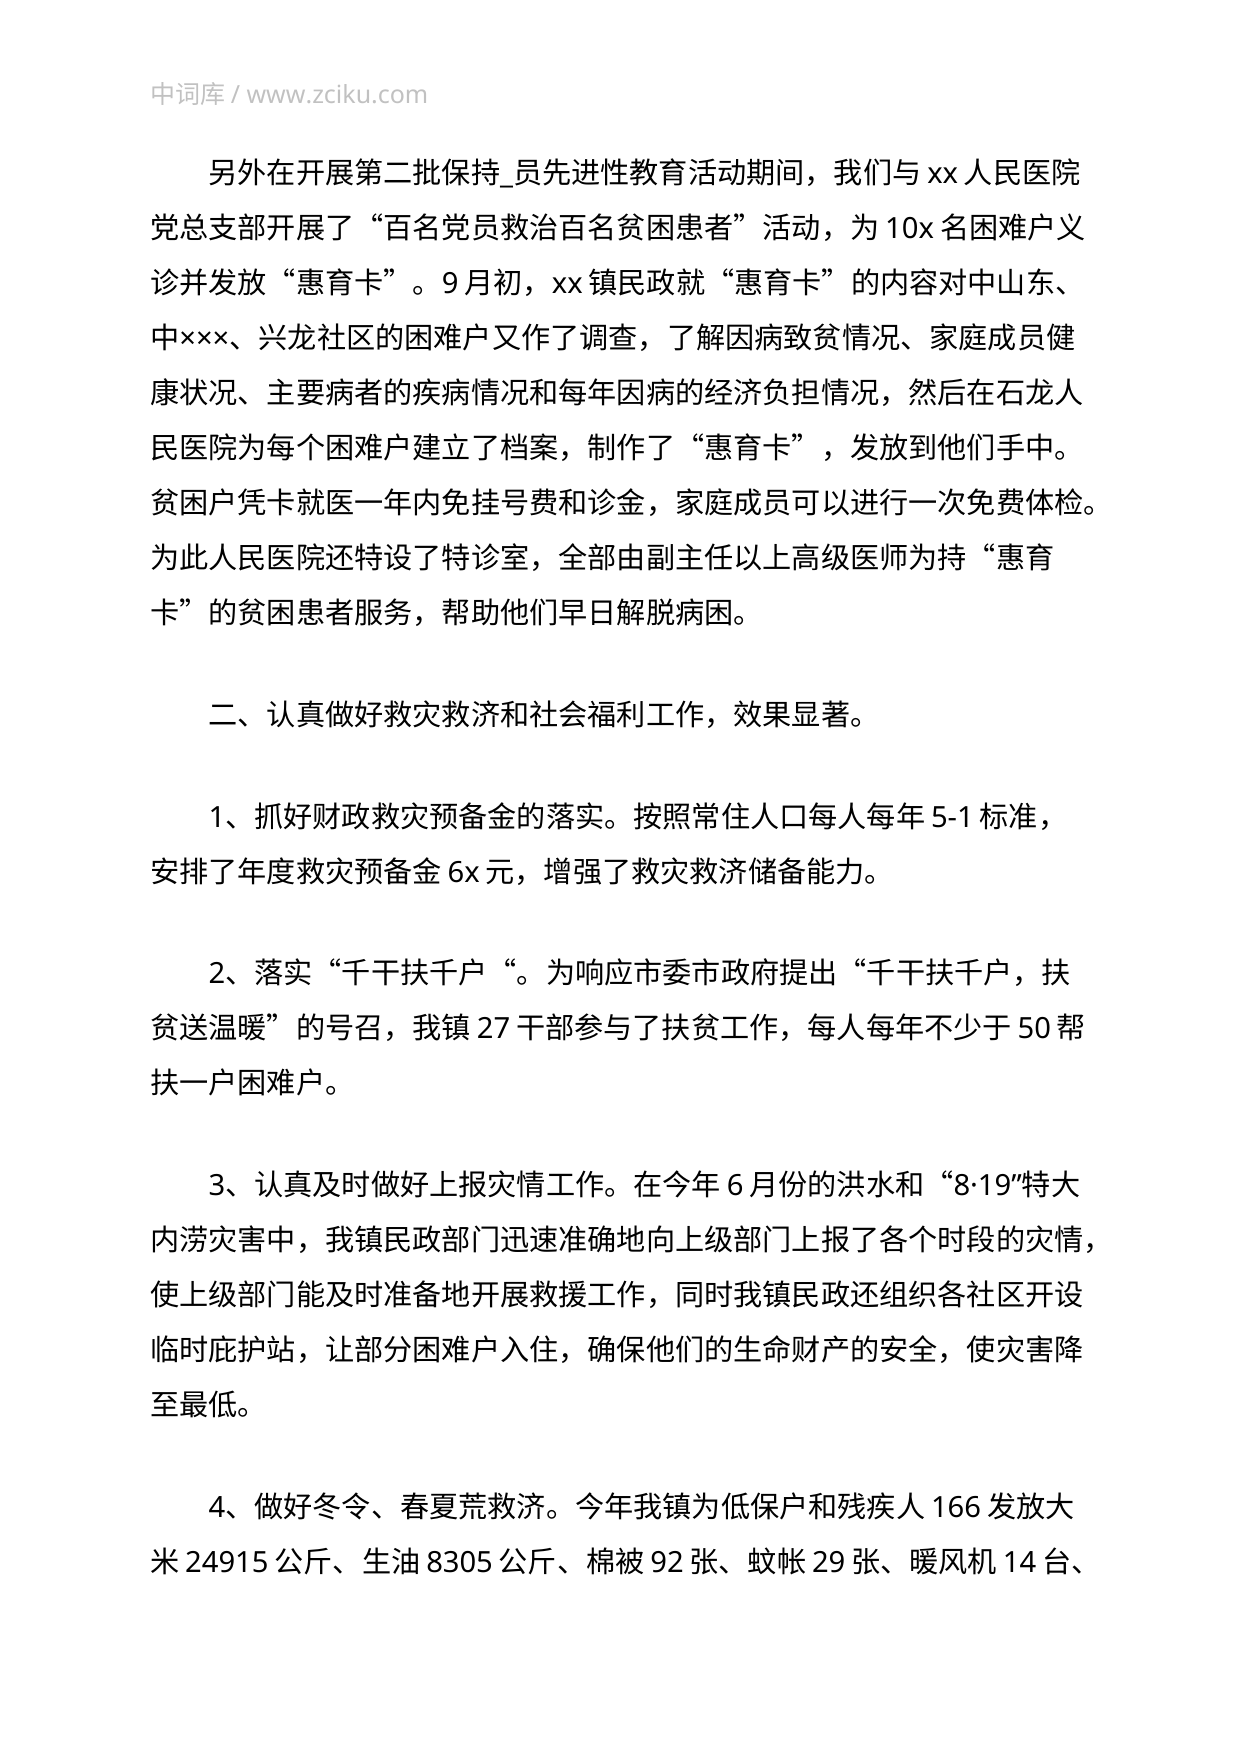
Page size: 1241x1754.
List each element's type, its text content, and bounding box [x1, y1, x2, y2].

text 2、落实“千干扶千户“。为响应市委市政府提出“千干扶千户，扶贫送温暖”的号召，我镇27干部参与了扶贫工作，每人每年不少于50帮扶一户困难户。 [150, 950, 1090, 1102]
text 另外在开展第二批保持_员先进性教育活动期间，我们与xx人民医院党总支部开展了“百名党员救治百名贫困患者”活动，为10x名困难户义诊并发放“惠育卡”。9月初，xx镇民政就“惠育卡”的内容对中山东、中×××、兴龙社区的困难户又作了调查，了解因病致贫情况、家庭成员健康状况、主要病者的疾病情况和每年因病的经济负担情况，然后在石龙人民医院为每个困难户建立了档案，制作了“惠育卡”，发放到他们手中。贫困户凭卡就医一年内免挂号费和诊金，家庭成员可以进行一次免费体检。为此人民医院还特设了特诊室，全部由副主任以上高级医师为持“惠育卡”的贫困患者服务，帮助他们早日解脱病困。 [150, 150, 1090, 632]
text 3、认真及时做好上报灾情工作。在今年6月份的洪水和“8·19”特大内涝灾害中，我镇民政部门迅速准确地向上级部门上报了各个时段的灾情，使上级部门能及时准备地开展救援工作，同时我镇民政还组织各社区开设临时庇护站，让部分困难户入住，确保他们的生命财产的安全，使灾害降至最低。 [150, 1162, 1090, 1424]
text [150, 1483, 1090, 1581]
text 二、认真做好救灾救济和社会福利工作，效果显著。 [150, 691, 1090, 734]
text 1、抓好财政救灾预备金的落实。按照常住人口每人每年5-1标准，安排了年度救灾预备金6x元，增强了救灾救济储备能力。 [150, 793, 1090, 891]
